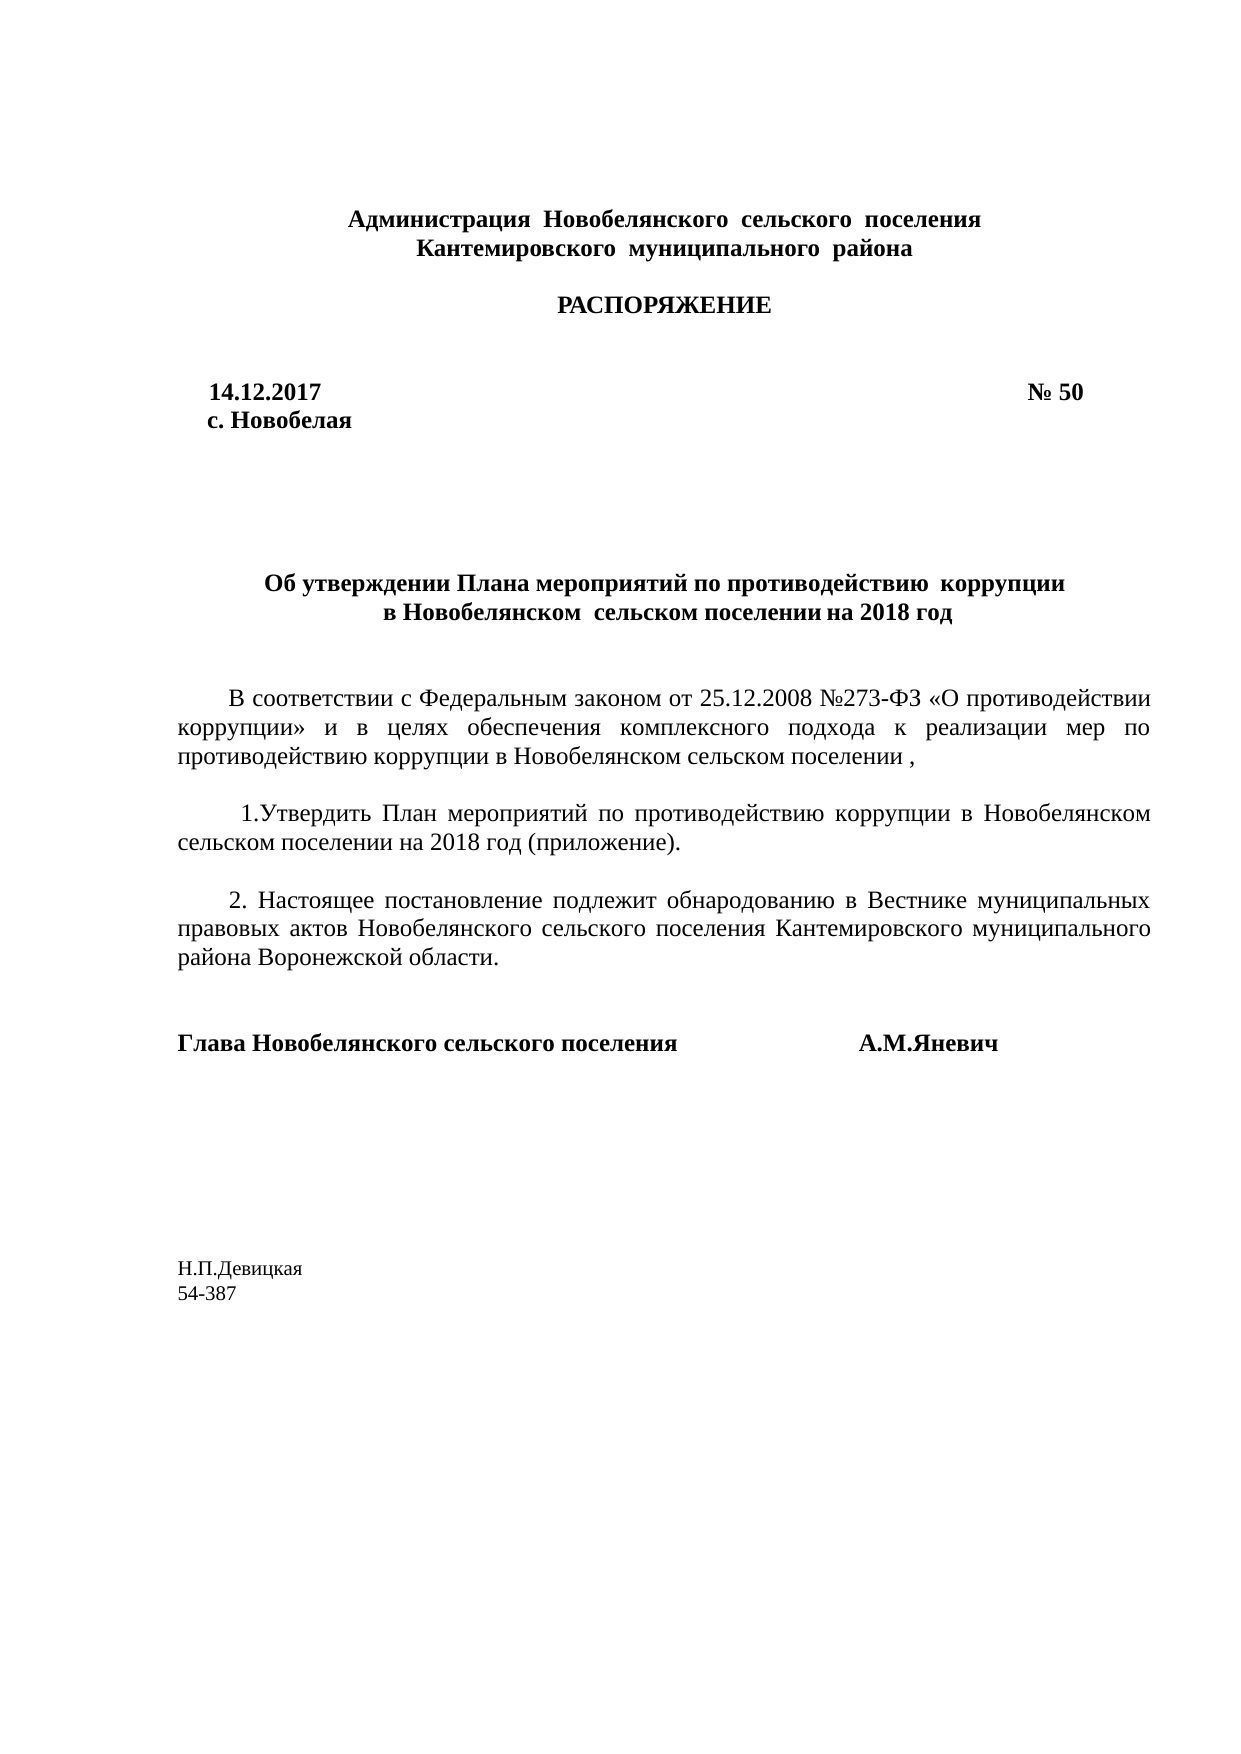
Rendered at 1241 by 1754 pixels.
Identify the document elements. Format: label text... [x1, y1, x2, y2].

text 54-387 [177, 1280, 1152, 1305]
text 14.12.2017 № 50 [177, 377, 1152, 406]
text РАСПОРЯЖЕНИЕ [177, 291, 1152, 319]
text В соответствии с Федеральным законом от 25.12.2008 №273-ФЗ «О противодействии коррупции» и в целях обеспечения комплексного подхода к реализации мер по противодействию коррупции в Новобелянском сельском поселении , [177, 683, 1152, 770]
text в Новобелянском сельском поселении на 2018 год [177, 597, 1152, 626]
text Администрация Новобелянского сельского поселения [177, 204, 1152, 233]
text 1.Утвердить План мероприятий по противодействию коррупции в Новобелянском сельском поселении на 2018 год (приложение). [177, 798, 1152, 856]
text с. Новобелая [177, 406, 1152, 434]
text Кантемировского муниципального района [177, 233, 1152, 262]
text 2. Настоящее постановление подлежит обнародованию в Вестнике муниципальных правовых актов Новобелянского сельского поселения Кантемировского муниципального района Воронежской области. [177, 885, 1152, 971]
text Н.П.Девицкая [177, 1255, 1152, 1280]
text Об утверждении Плана мероприятий по противодействию коррупции [177, 568, 1152, 597]
text Глава Новобелянского сельского поселения А.М.Яневич [177, 1028, 1152, 1057]
